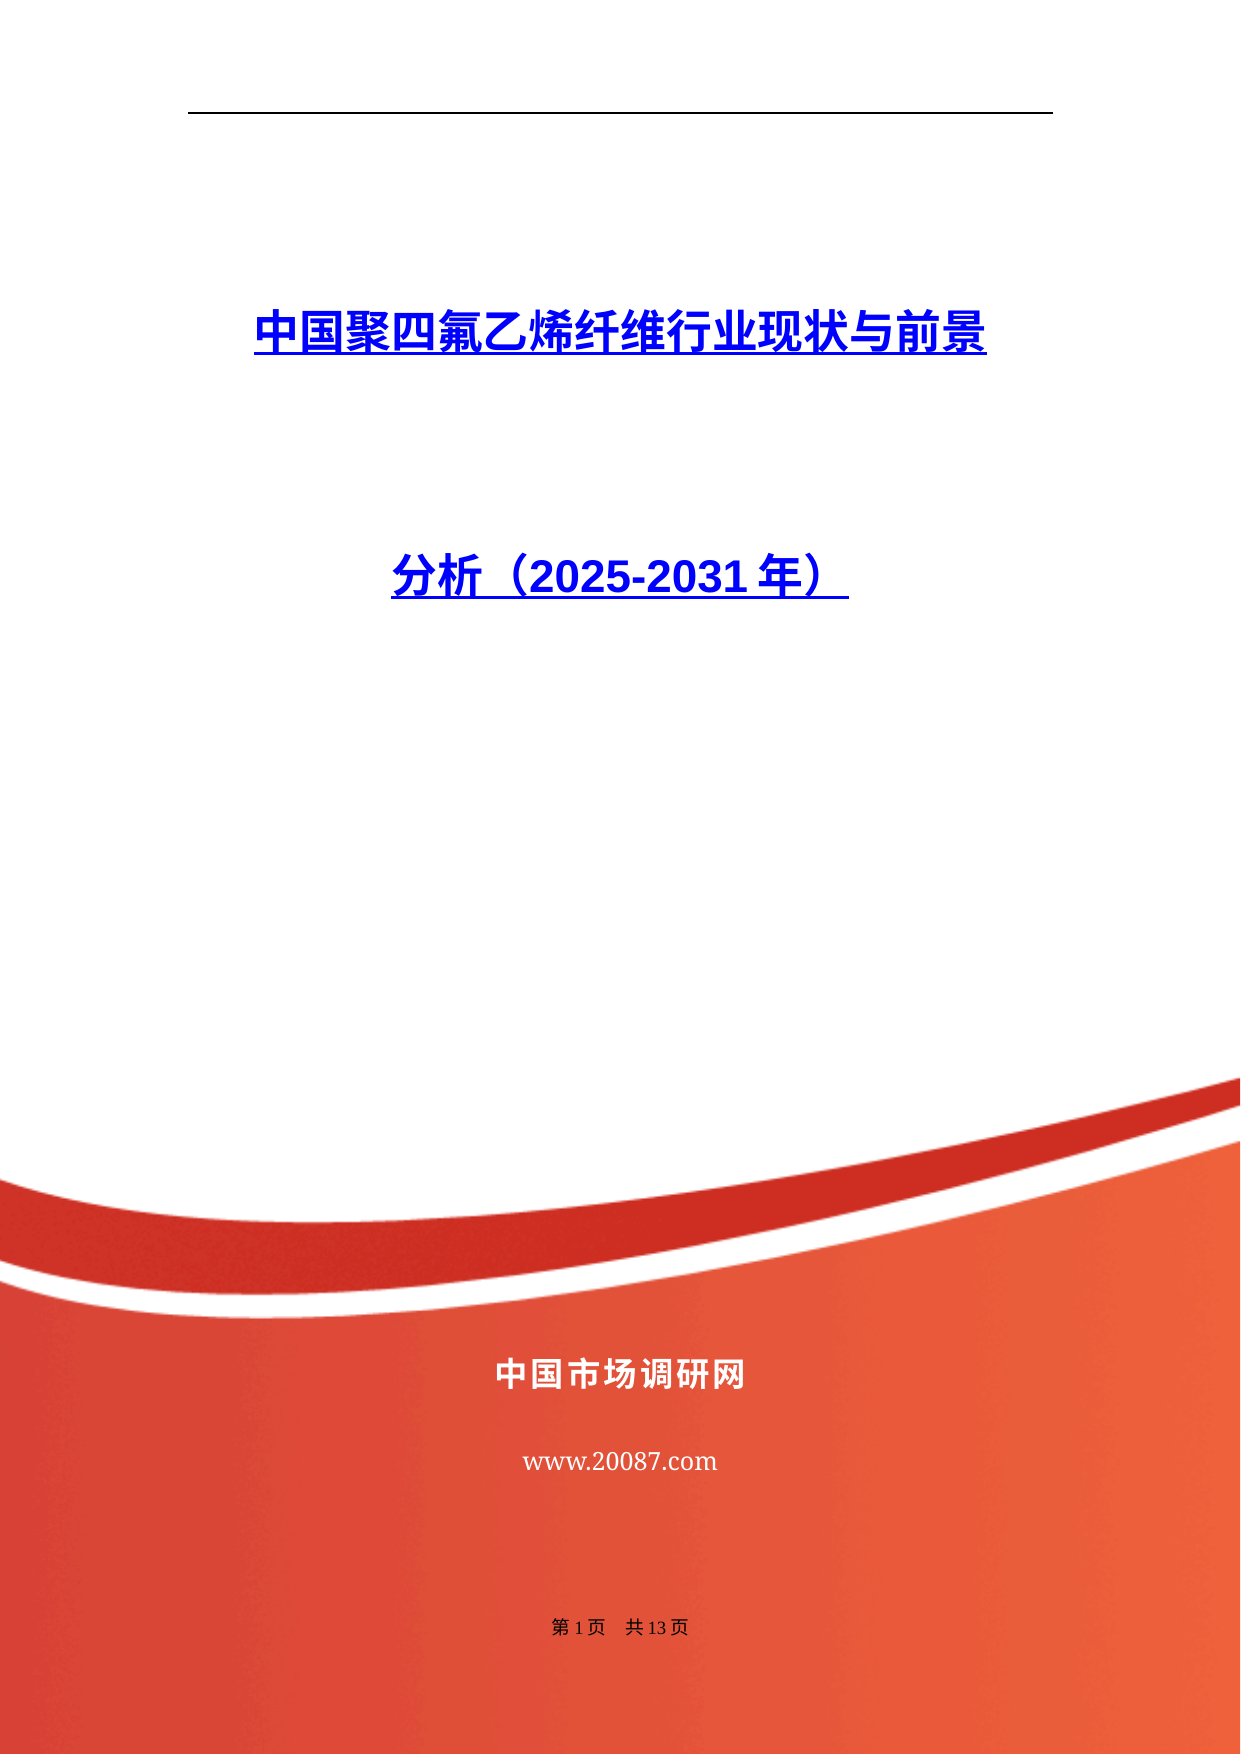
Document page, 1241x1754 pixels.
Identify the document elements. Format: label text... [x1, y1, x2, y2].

picture [0, 1006, 1241, 1754]
subtitle 中国市场调研网 [187, 1339, 1053, 1404]
text www.20087.com [187, 1428, 1053, 1493]
table_header 中国聚四氟乙烯纤维行业现状与前景分析（2025-2031年） [188, 207, 1053, 773]
